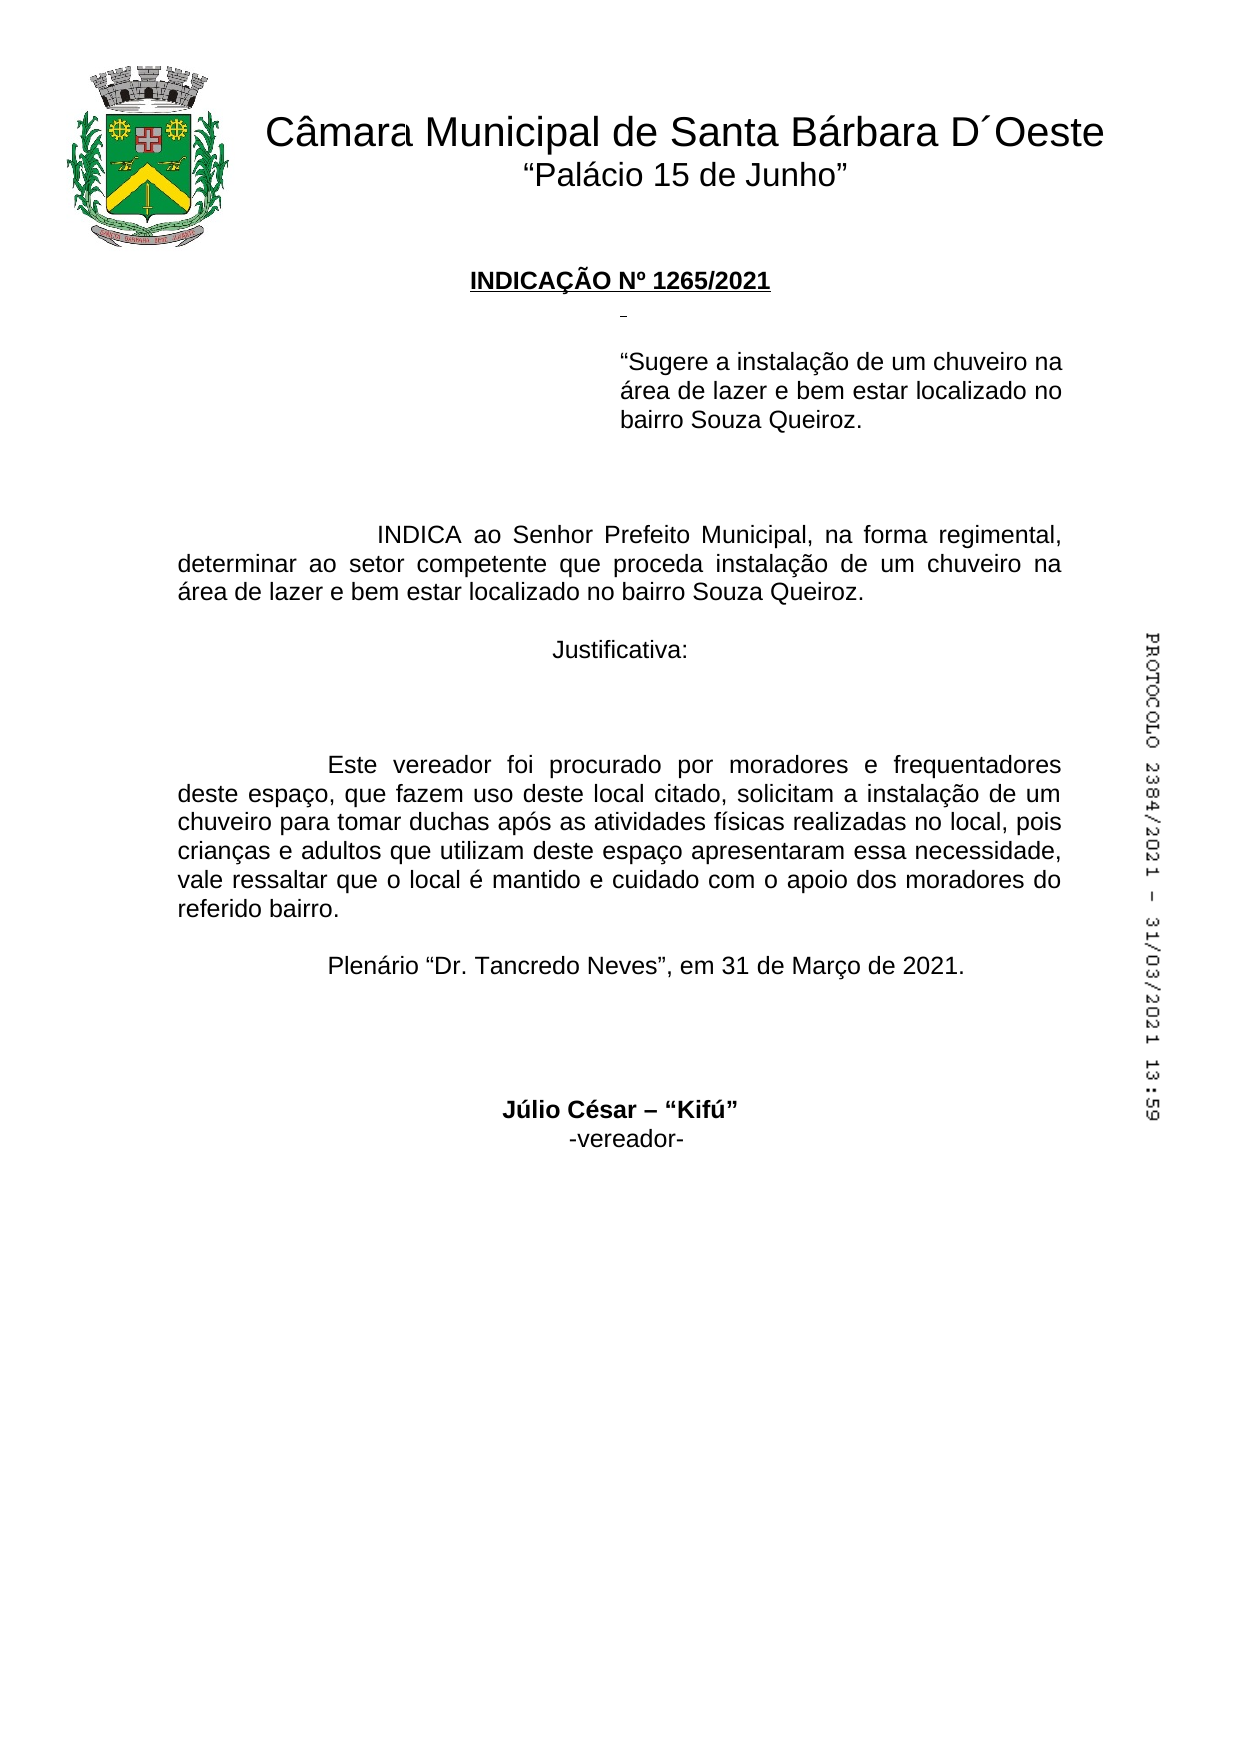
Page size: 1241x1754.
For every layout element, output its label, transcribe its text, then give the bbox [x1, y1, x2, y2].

text INDICA ao Senhor Prefeito Municipal, na forma regimental, determinar ao setor competente que proceda instalação de um chuveiro na área de lazer e bem estar localizado no bairro Souza Queiroz. [177, 520, 1063, 606]
text “Sugere a instalação de um chuveiro na área de lazer e bem estar localizado no bairro Souza Queiroz. [620, 347, 1063, 434]
text Plenário “Dr. Tancredo Neves”, em 31 de Março de 2021. [177, 951, 1063, 980]
picture [66, 66, 235, 254]
text Júlio César – “Kifú” [177, 1095, 1063, 1124]
text Justificativa: [177, 635, 1063, 664]
text Este vereador foi procurado por moradores e frequentadores deste espaço, que fazem uso deste local citado, solicitam a instalação de um chuveiro para tomar duchas após as atividades físicas realizadas no local, pois crianças e adultos que utilizam deste espaço apresentaram essa necessidade, vale ressaltar que o local é mantido e cuidado com o apoio dos moradores do referido bairro. [177, 750, 1063, 922]
title INDICAÇÃO Nº 1265/2021 [177, 266, 1063, 294]
picture [1120, 629, 1183, 1125]
text -vereador- [177, 1124, 1063, 1152]
